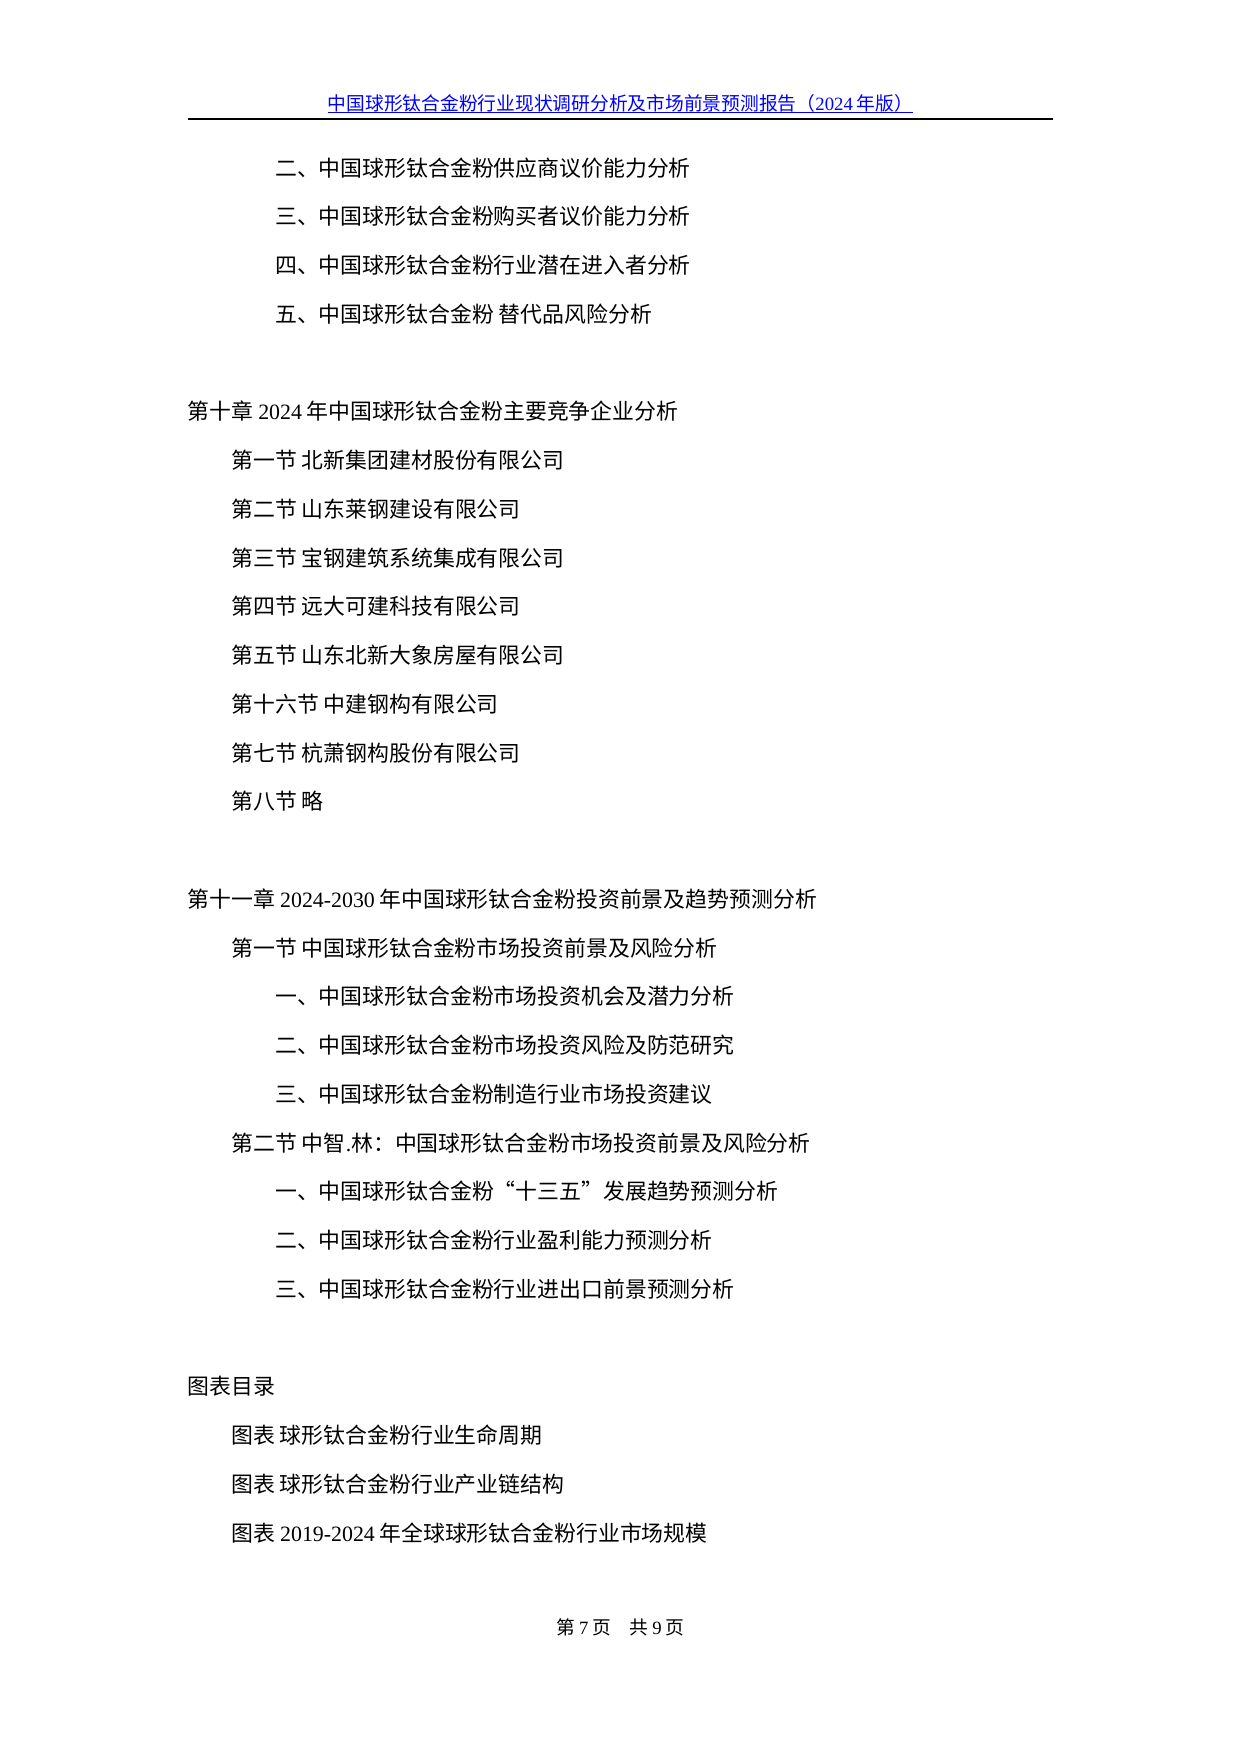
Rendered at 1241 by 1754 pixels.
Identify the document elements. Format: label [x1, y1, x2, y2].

text [187, 150, 1053, 1548]
